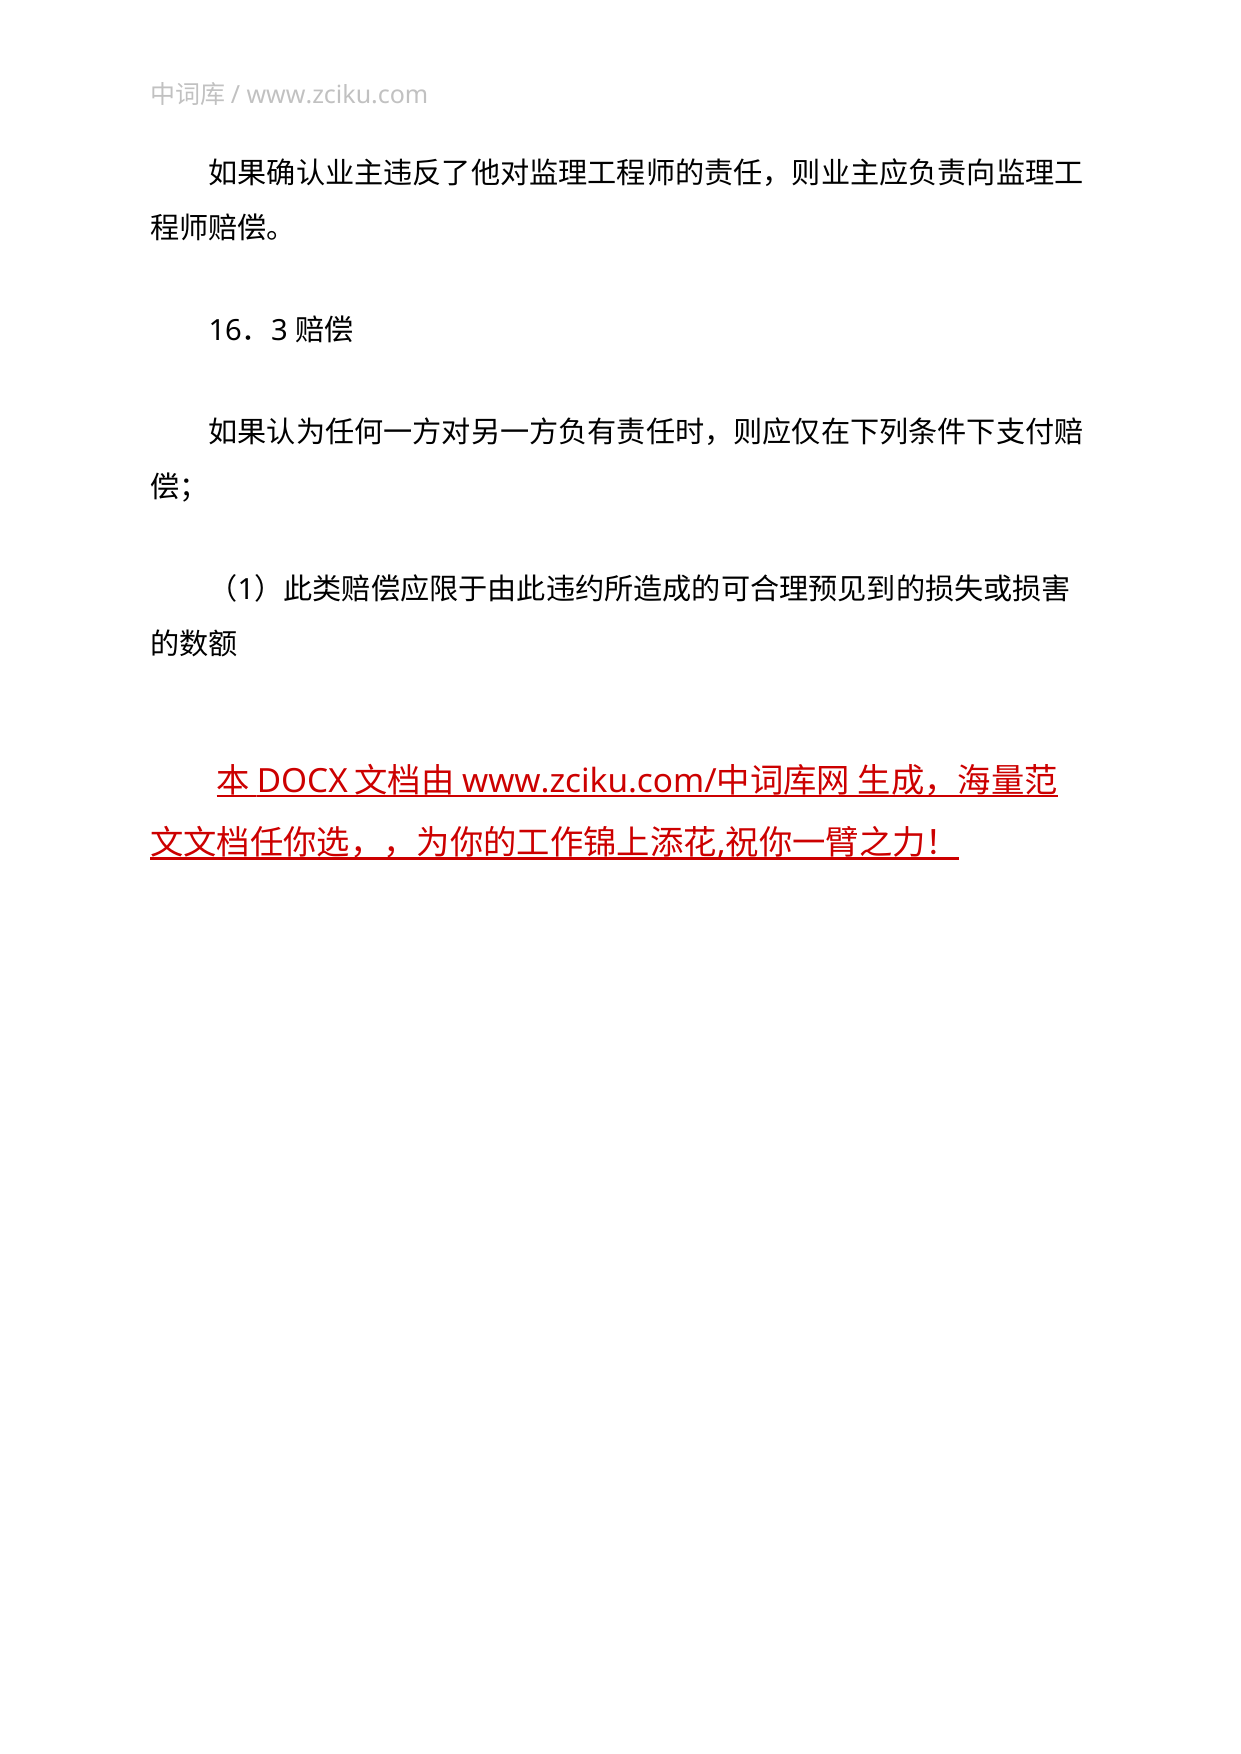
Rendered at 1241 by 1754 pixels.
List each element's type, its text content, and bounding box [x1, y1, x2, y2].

text 16．3 赔偿 [150, 307, 1090, 349]
text 如果认为任何一方对另一方负有责任时，则应仅在下列条件下支付赔偿； [150, 409, 1090, 506]
text 如果确认业主违反了他对监理工程师的责任，则业主应负责向监理工程师赔偿。 [150, 150, 1090, 247]
text （1）此类赔偿应限于由此违约所造成的可合理预见到的损失或损害的数额 [150, 565, 1090, 663]
text 本DOCX文档由 www.zciku.com/中词库网 生成，海量范文文档任你选，，为你的工作锦上添花,祝你一臂之力！ [150, 753, 1090, 864]
